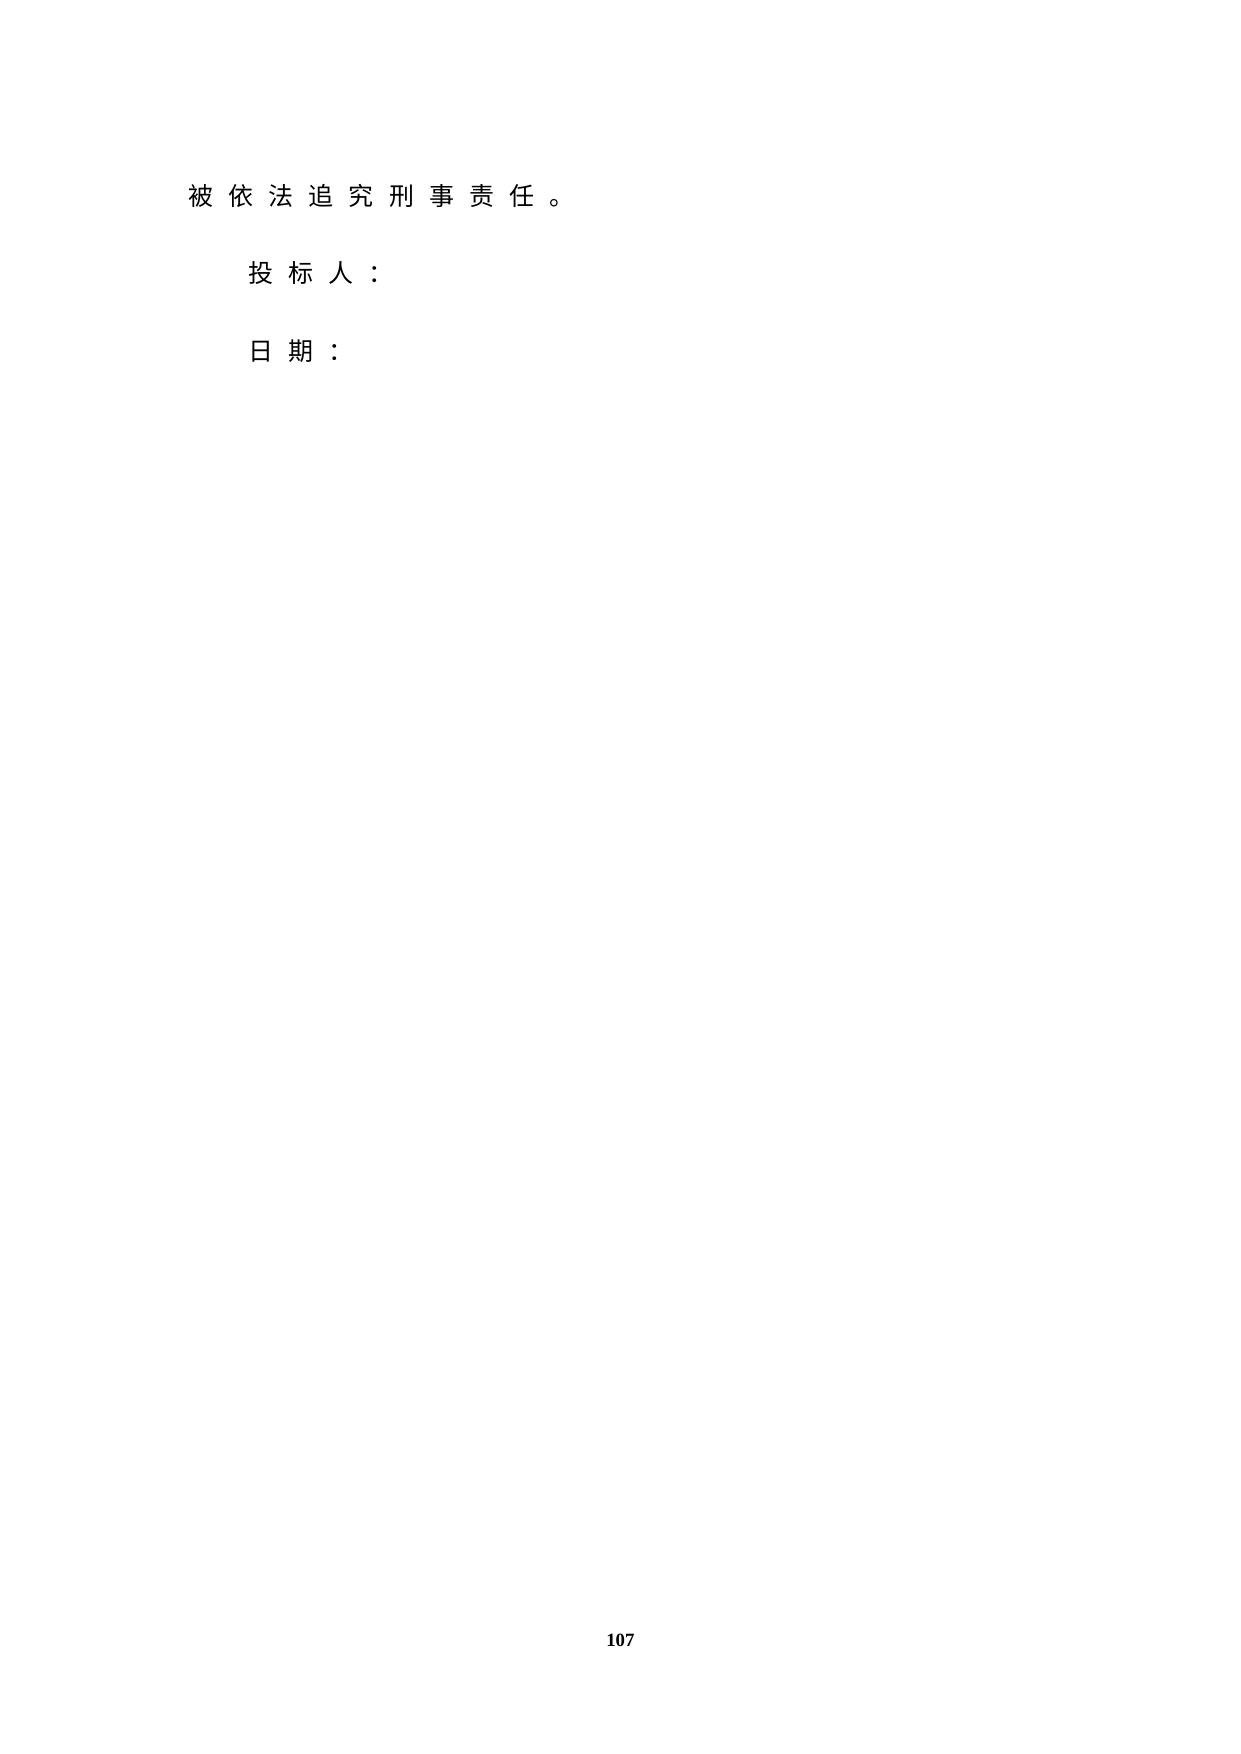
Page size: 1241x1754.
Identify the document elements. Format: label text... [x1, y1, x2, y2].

text 日期： [188, 319, 1052, 379]
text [188, 164, 1052, 224]
text 投标人： [188, 242, 1052, 301]
